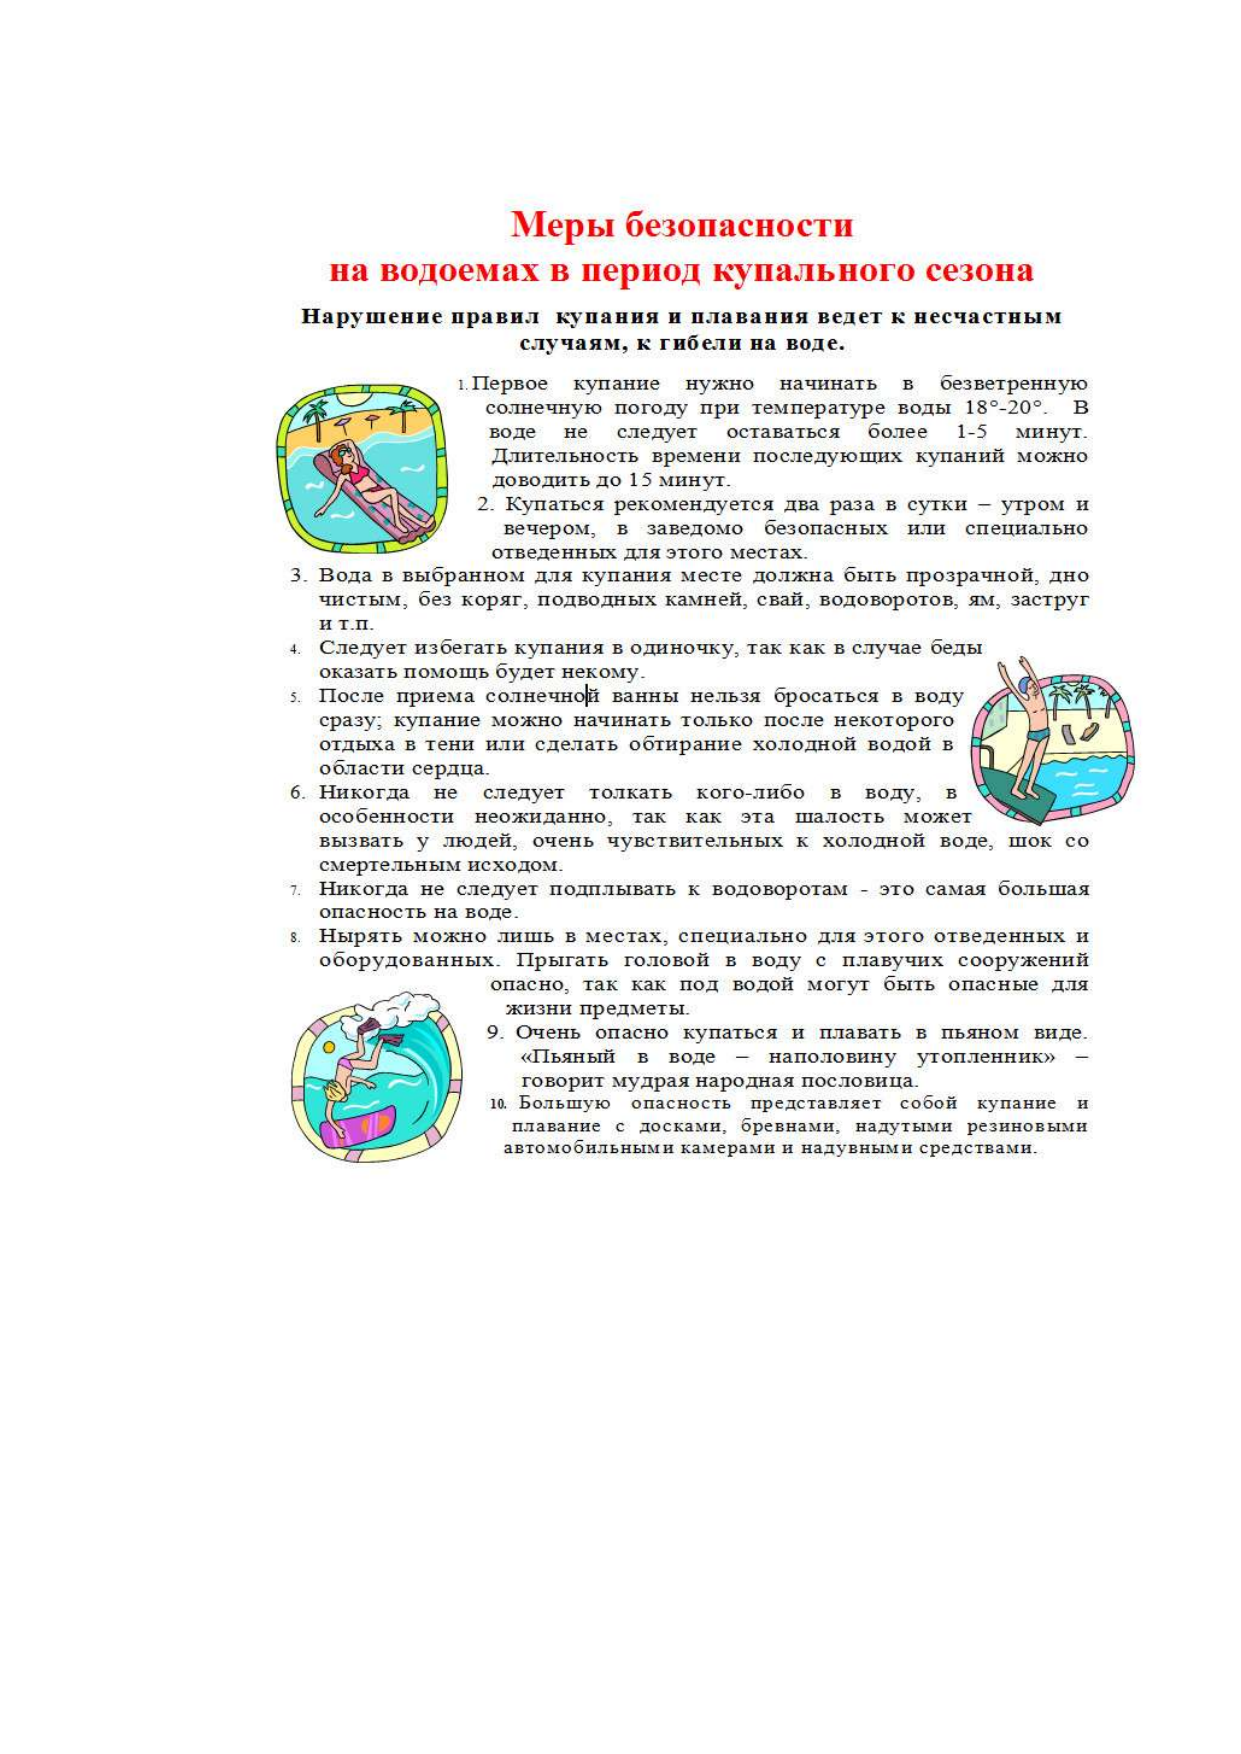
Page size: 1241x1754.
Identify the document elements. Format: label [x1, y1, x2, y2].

picture [177, 176, 1152, 1181]
